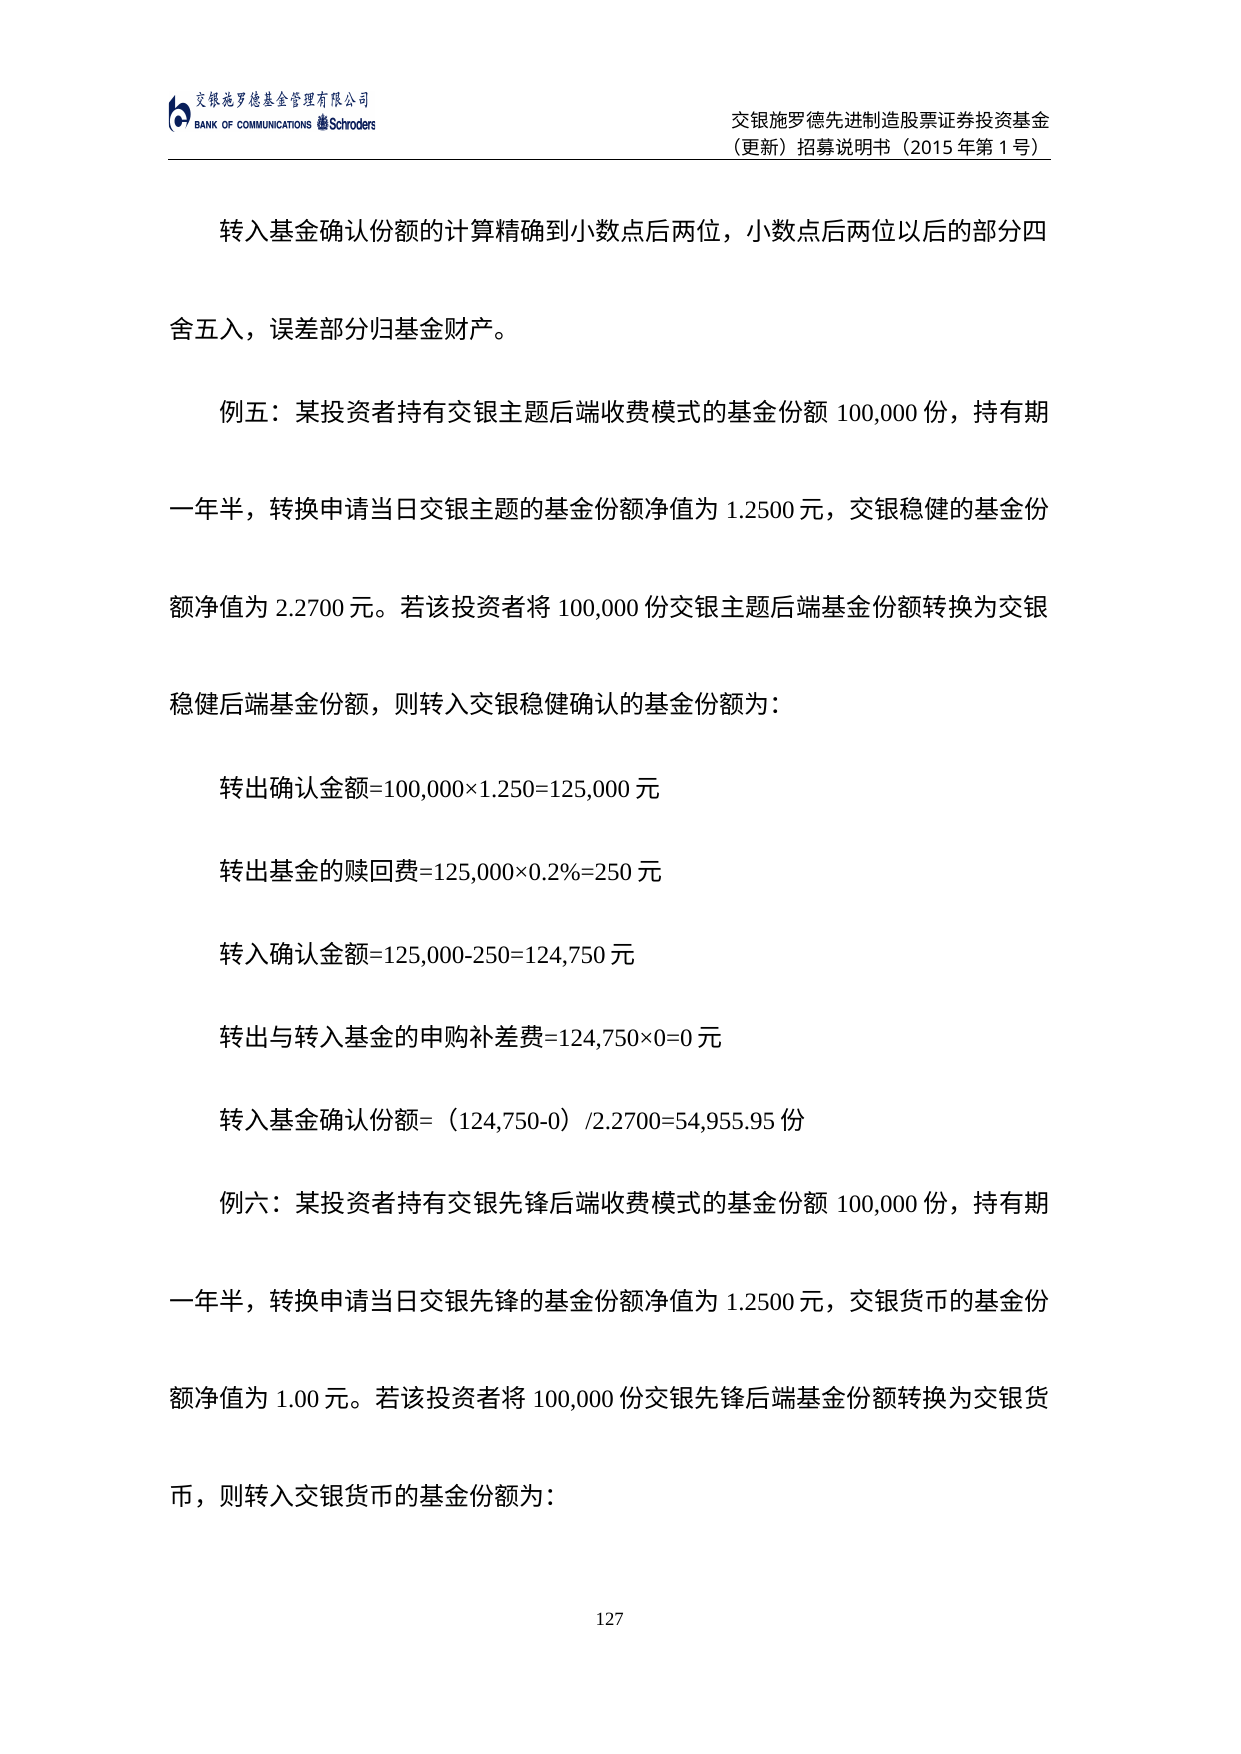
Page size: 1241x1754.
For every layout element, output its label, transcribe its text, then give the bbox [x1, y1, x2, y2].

text 例五：某投资者持有交银主题后端收费模式的基金份额100,000份，持有期一年半，转换申请当日交银主题的基金份额净值为1.2500元，交银稳健的基金份额净值为2.2700元。若该投资者将100,000份交银主题后端基金份额转换为交银稳健后端基金份额，则转入交银稳健确认的基金份额为： [169, 378, 1050, 736]
text 例六：某投资者持有交银先锋后端收费模式的基金份额100,000份，持有期一年半，转换申请当日交银先锋的基金份额净值为1.2500元，交银货币的基金份额净值为1.00元。若该投资者将100,000份交银先锋后端基金份额转换为交银货币，则转入交银货币的基金份额为： [169, 1169, 1050, 1527]
text 转入确认金额=125,000-250=124,750元 [169, 920, 1050, 985]
text 转入基金确认份额的计算精确到小数点后两位，小数点后两位以后的部分四舍五入，误差部分归基金财产。 [169, 197, 1050, 360]
text 转出确认金额=100,000×1.250=125,000元 [169, 754, 1050, 819]
text 转出基金的赎回费=125,000×0.2%=250元 [169, 837, 1050, 902]
picture [168, 91, 376, 132]
text 转出与转入基金的申购补差费=124,750×0=0元 [169, 1003, 1050, 1068]
text 转入基金确认份额=（124,750-0）/2.2700=54,955.95份 [169, 1086, 1050, 1151]
